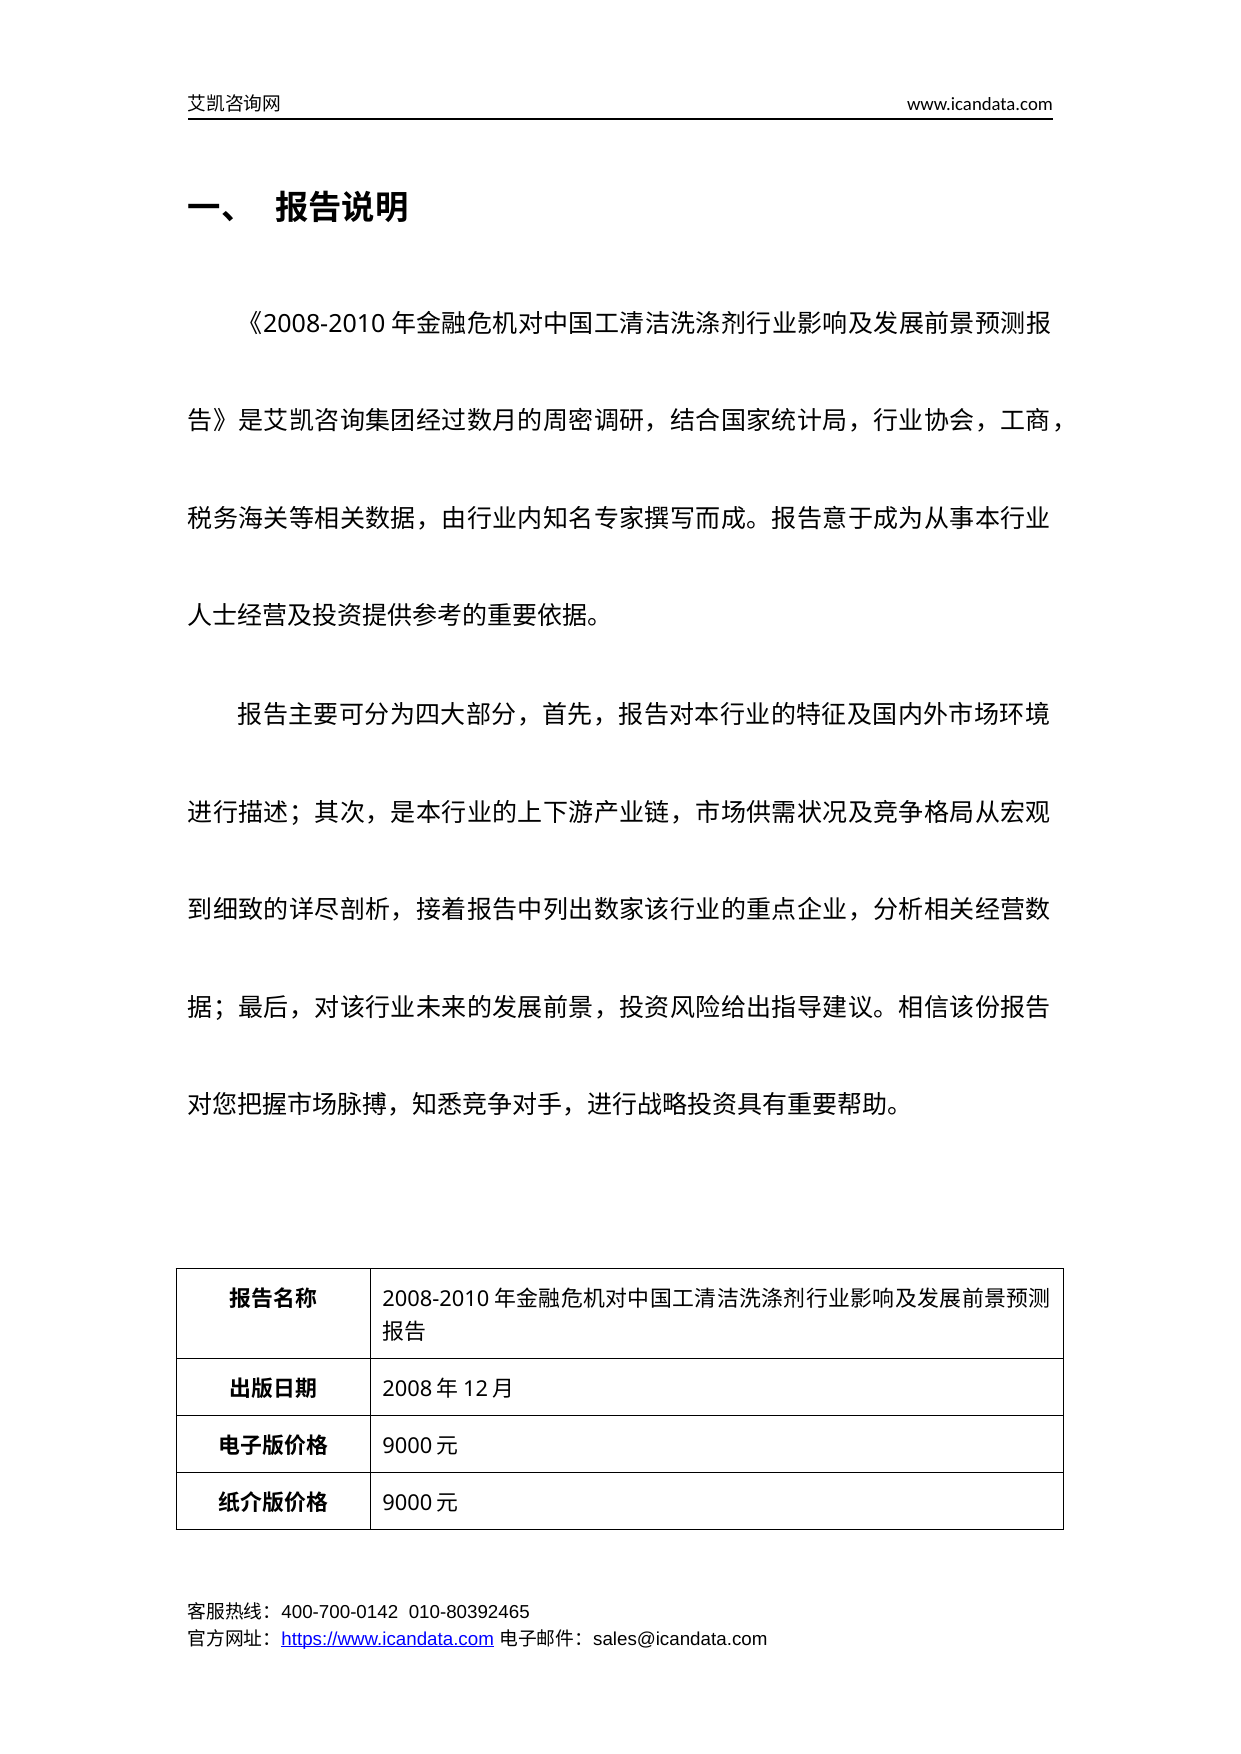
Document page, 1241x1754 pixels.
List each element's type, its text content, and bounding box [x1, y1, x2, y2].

table_header 2008-2010年金融危机对中国工清洁洗涤剂行业影响及发展前景预测报告 [371, 1269, 1063, 1358]
subtitle 报告说明 [187, 172, 1053, 237]
table_cell 9000元 [371, 1416, 1063, 1472]
table_cell 电子版价格 [177, 1416, 370, 1472]
table_cell 9000元 [371, 1473, 1063, 1529]
table_cell 纸介版价格 [177, 1473, 370, 1529]
table_header 报告名称 [177, 1269, 370, 1358]
table_cell 2008年12月 [371, 1359, 1063, 1415]
text 报告主要可分为四大部分，首先，报告对本行业的特征及国内外市场环境进行描述；其次，是本行业的上下游产业链，市场供需状况及竞争格局从宏观到细致的详尽剖析，接着报告中列出数家该行业的重点企业，分析相关经营数据；最后，对该行业未来的发展前景，投资风险给出指导建议。相信该份报告对您把握市场脉搏，知悉竞争对手，进行战略投资具有重要帮助。 [187, 681, 1053, 1136]
text 《2008-2010年金融危机对中国工清洁洗涤剂行业影响及发展前景预测报告》是艾凯咨询集团经过数月的周密调研，结合国家统计局，行业协会，工商，税务海关等相关数据，由行业内知名专家撰写而成。报告意于成为从事本行业人士经营及投资提供参考的重要依据。 [187, 289, 1053, 646]
table_cell 出版日期 [177, 1359, 370, 1415]
